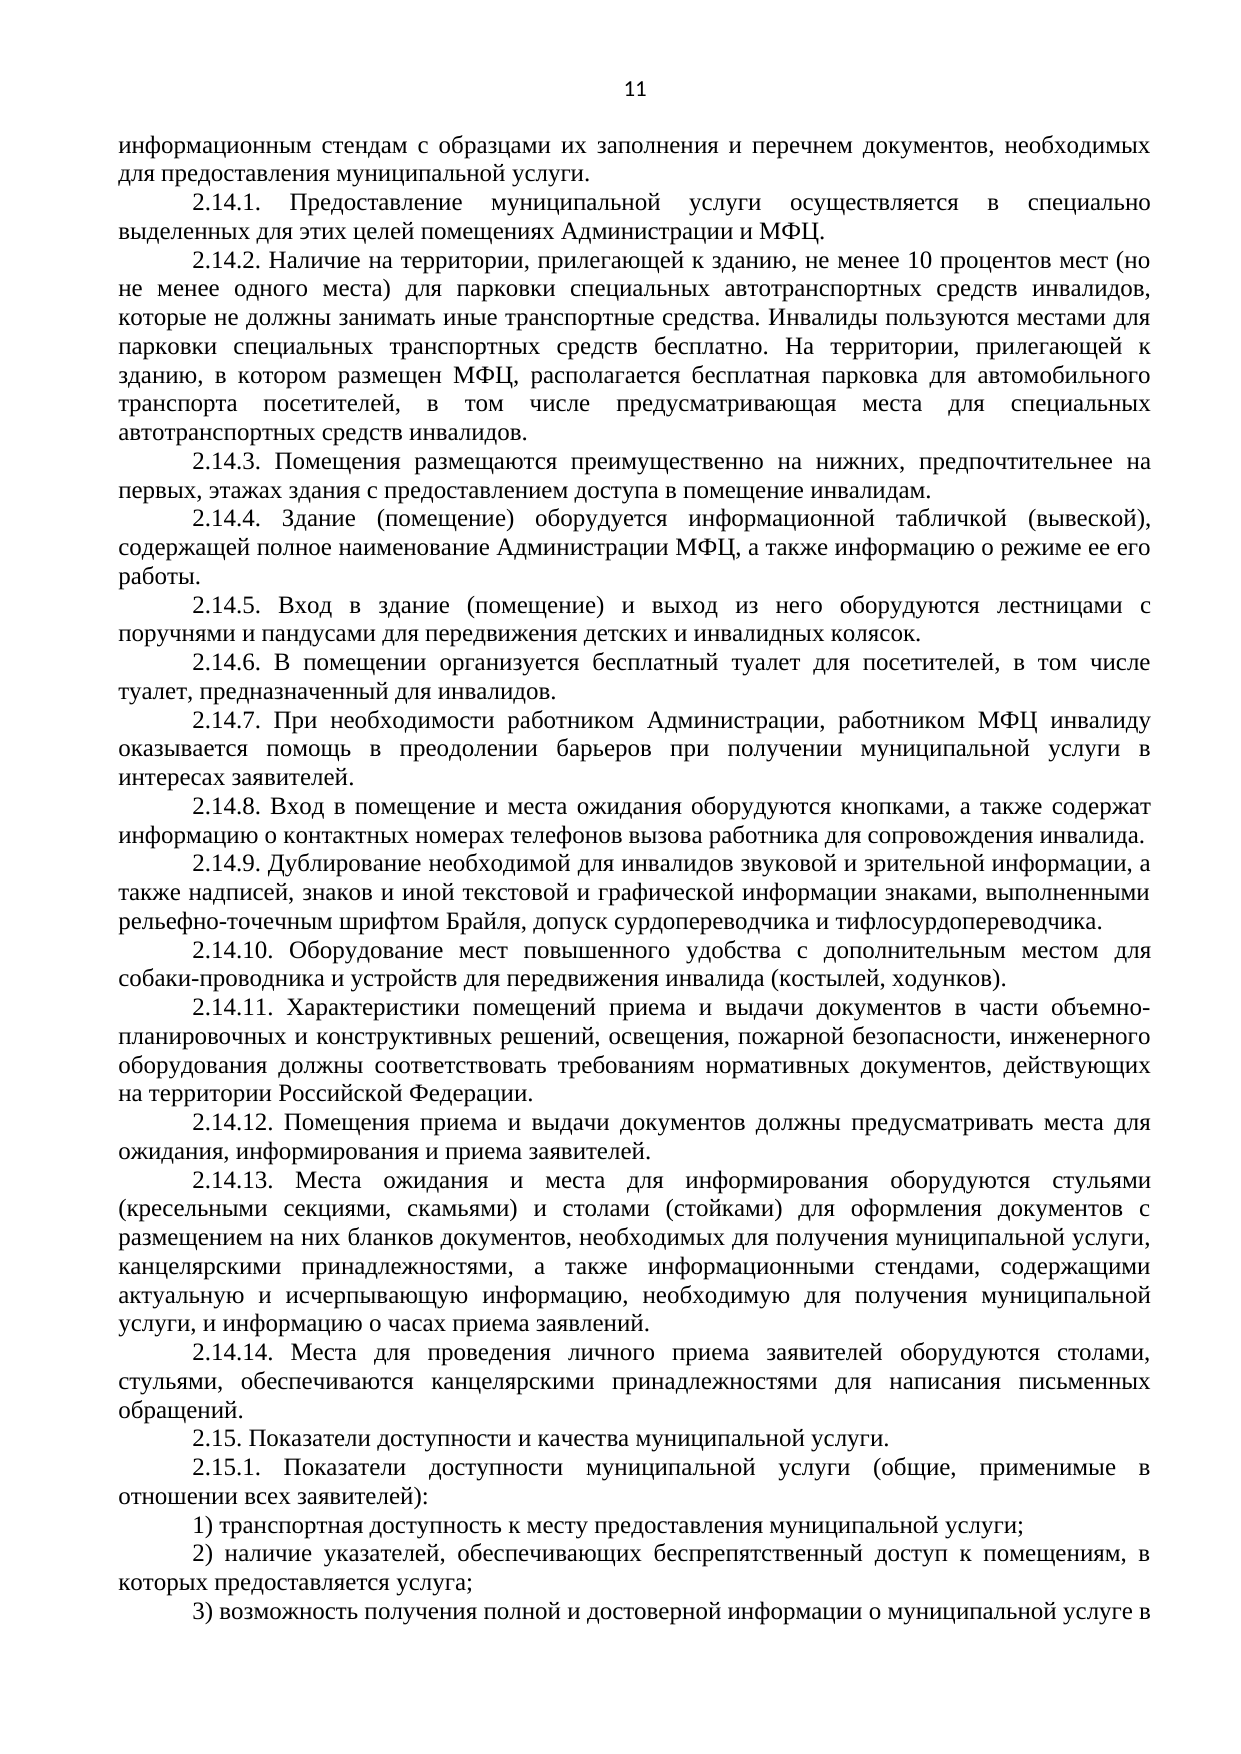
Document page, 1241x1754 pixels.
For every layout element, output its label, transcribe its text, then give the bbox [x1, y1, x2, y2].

text 2.14.7. При необходимости работником Администрации, работником МФЦ инвалиду оказывается помощь в преодолении барьеров при получении муниципальной услуги в интересах заявителей. [118, 705, 1152, 791]
text 2.15.1. Показатели доступности муниципальной услуги (общие, применимые в отношении всех заявителей): [118, 1452, 1152, 1510]
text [118, 130, 1152, 187]
text 2.14.11. Характеристики помещений приема и выдачи документов в части объемно-планировочных и конструктивных решений, освещения, пожарной безопасности, инженерного оборудования должны соответствовать требованиям нормативных документов, действующих на территории Российской Федерации. [118, 992, 1152, 1107]
text 2) наличие указателей, обеспечивающих беспрепятственный доступ к помещениям, в которых предоставляется услуга; [118, 1538, 1152, 1596]
text 1) транспортная доступность к месту предоставления муниципальной услуги; [118, 1510, 1152, 1538]
text 2.14.14. Места для проведения личного приема заявителей оборудуются столами, стульями, обеспечиваются канцелярскими принадлежностями для написания письменных обращений. [118, 1337, 1152, 1423]
text 2.14.5. Вход в здание (помещение) и выход из него оборудуются лестницами с поручнями и пандусами для передвижения детских и инвалидных колясок. [118, 590, 1152, 647]
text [118, 1596, 1152, 1625]
text 2.15. Показатели доступности и качества муниципальной услуги. [118, 1423, 1152, 1452]
text 2.14.8. Вход в помещение и места ожидания оборудуются кнопками, а также содержат информацию о контактных номерах телефонов вызова работника для сопровождения инвалида. [118, 791, 1152, 848]
text 2.14.6. В помещении организуется бесплатный туалет для посетителей, в том числе туалет, предназначенный для инвалидов. [118, 647, 1152, 705]
text 2.14.3. Помещения размещаются преимущественно на нижних, предпочтительнее на первых, этажах здания с предоставлением доступа в помещение инвалидам. [118, 446, 1152, 503]
text 2.14.10. Оборудование мест повышенного удобства с дополнительным местом для собаки-проводника и устройств для передвижения инвалида (костылей, ходунков). [118, 935, 1152, 992]
text 2.14.13. Места ожидания и места для информирования оборудуются стульями (кресельными секциями, скамьями) и столами (стойками) для оформления документов с размещением на них бланков документов, необходимых для получения муниципальной услуги, канцелярскими принадлежностями, а также информационными стендами, содержащими актуальную и исчерпывающую информацию, необходимую для получения муниципальной услуги, и информацию о часах приема заявлений. [118, 1165, 1152, 1337]
text 2.14.2. Наличие на территории, прилегающей к зданию, не менее 10 процентов мест (но не менее одного места) для парковки специальных автотранспортных средств инвалидов, которые не должны занимать иные транспортные средства. Инвалиды пользуются местами для парковки специальных транспортных средств бесплатно. На территории, прилегающей к зданию, в котором размещен МФЦ, располагается бесплатная парковка для автомобильного транспорта посетителей, в том числе предусматривающая места для специальных автотранспортных средств инвалидов. [118, 245, 1152, 446]
text 2.14.4. Здание (помещение) оборудуется информационной табличкой (вывеской), содержащей полное наименование Администрации МФЦ, а также информацию о режиме ее его работы. [118, 503, 1152, 590]
text 2.14.9. Дублирование необходимой для инвалидов звуковой и зрительной информации, а также надписей, знаков и иной текстовой и графической информации знаками, выполненными рельефно-точечным шрифтом Брайля, допуск сурдопереводчика и тифлосурдопереводчика. [118, 848, 1152, 935]
text 2.14.1. Предоставление муниципальной услуги осуществляется в специально выделенных для этих целей помещениях Администрации и МФЦ. [118, 187, 1152, 245]
text 2.14.12. Помещения приема и выдачи документов должны предусматривать места для ожидания, информирования и приема заявителей. [118, 1107, 1152, 1165]
